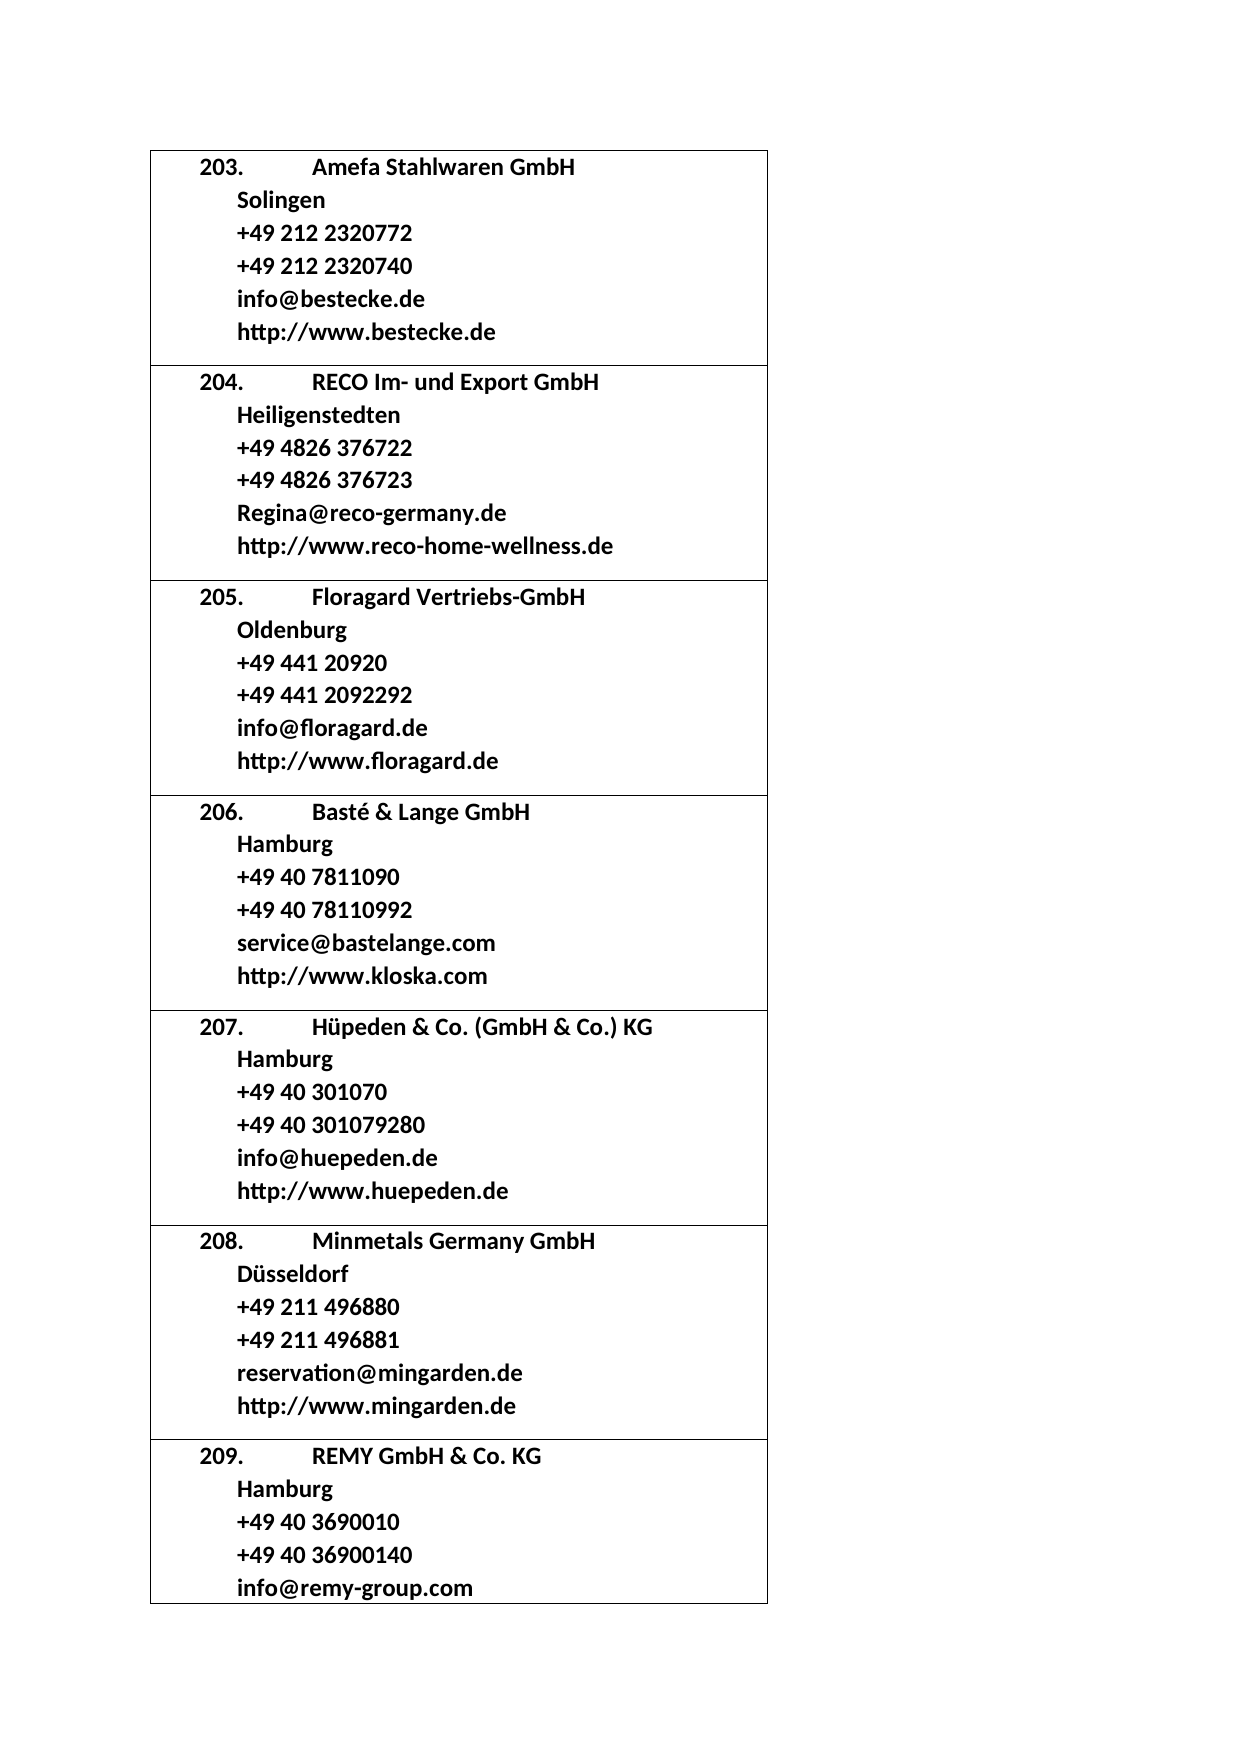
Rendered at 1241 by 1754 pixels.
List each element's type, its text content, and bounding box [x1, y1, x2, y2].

table_cell RECO Im- und Export GmbH Heiligenstedten +49 4826 376722 +49 4826 376723 Regina@reco-germany.de http://www.reco-home-wellness.de [151, 366, 767, 580]
table_cell Floragard Vertriebs-GmbH Oldenburg +49 441 20920 +49 441 2092292 info@floragard.de http://www.floragard.de [151, 581, 767, 795]
table_cell Basté & Lange GmbH Hamburg +49 40 7811090 +49 40 78110992 service@bastelange.com http://www.kloska.com [151, 796, 767, 1009]
table_cell Amefa Stahlwaren GmbH Solingen +49 212 2320772 +49 212 2320740 info@bestecke.de http://www.bestecke.de [151, 151, 767, 365]
table_cell Hüpeden & Co. (GmbH & Co.) KG Hamburg +49 40 301070 +49 40 301079280 info@huepeden.de http://www.huepeden.de [151, 1011, 767, 1224]
table_cell Minmetals Germany GmbH Düsseldorf +49 211 496880 +49 211 496881 reservation@mingarden.de http://www.mingarden.de [151, 1226, 767, 1439]
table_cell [151, 1440, 767, 1603]
